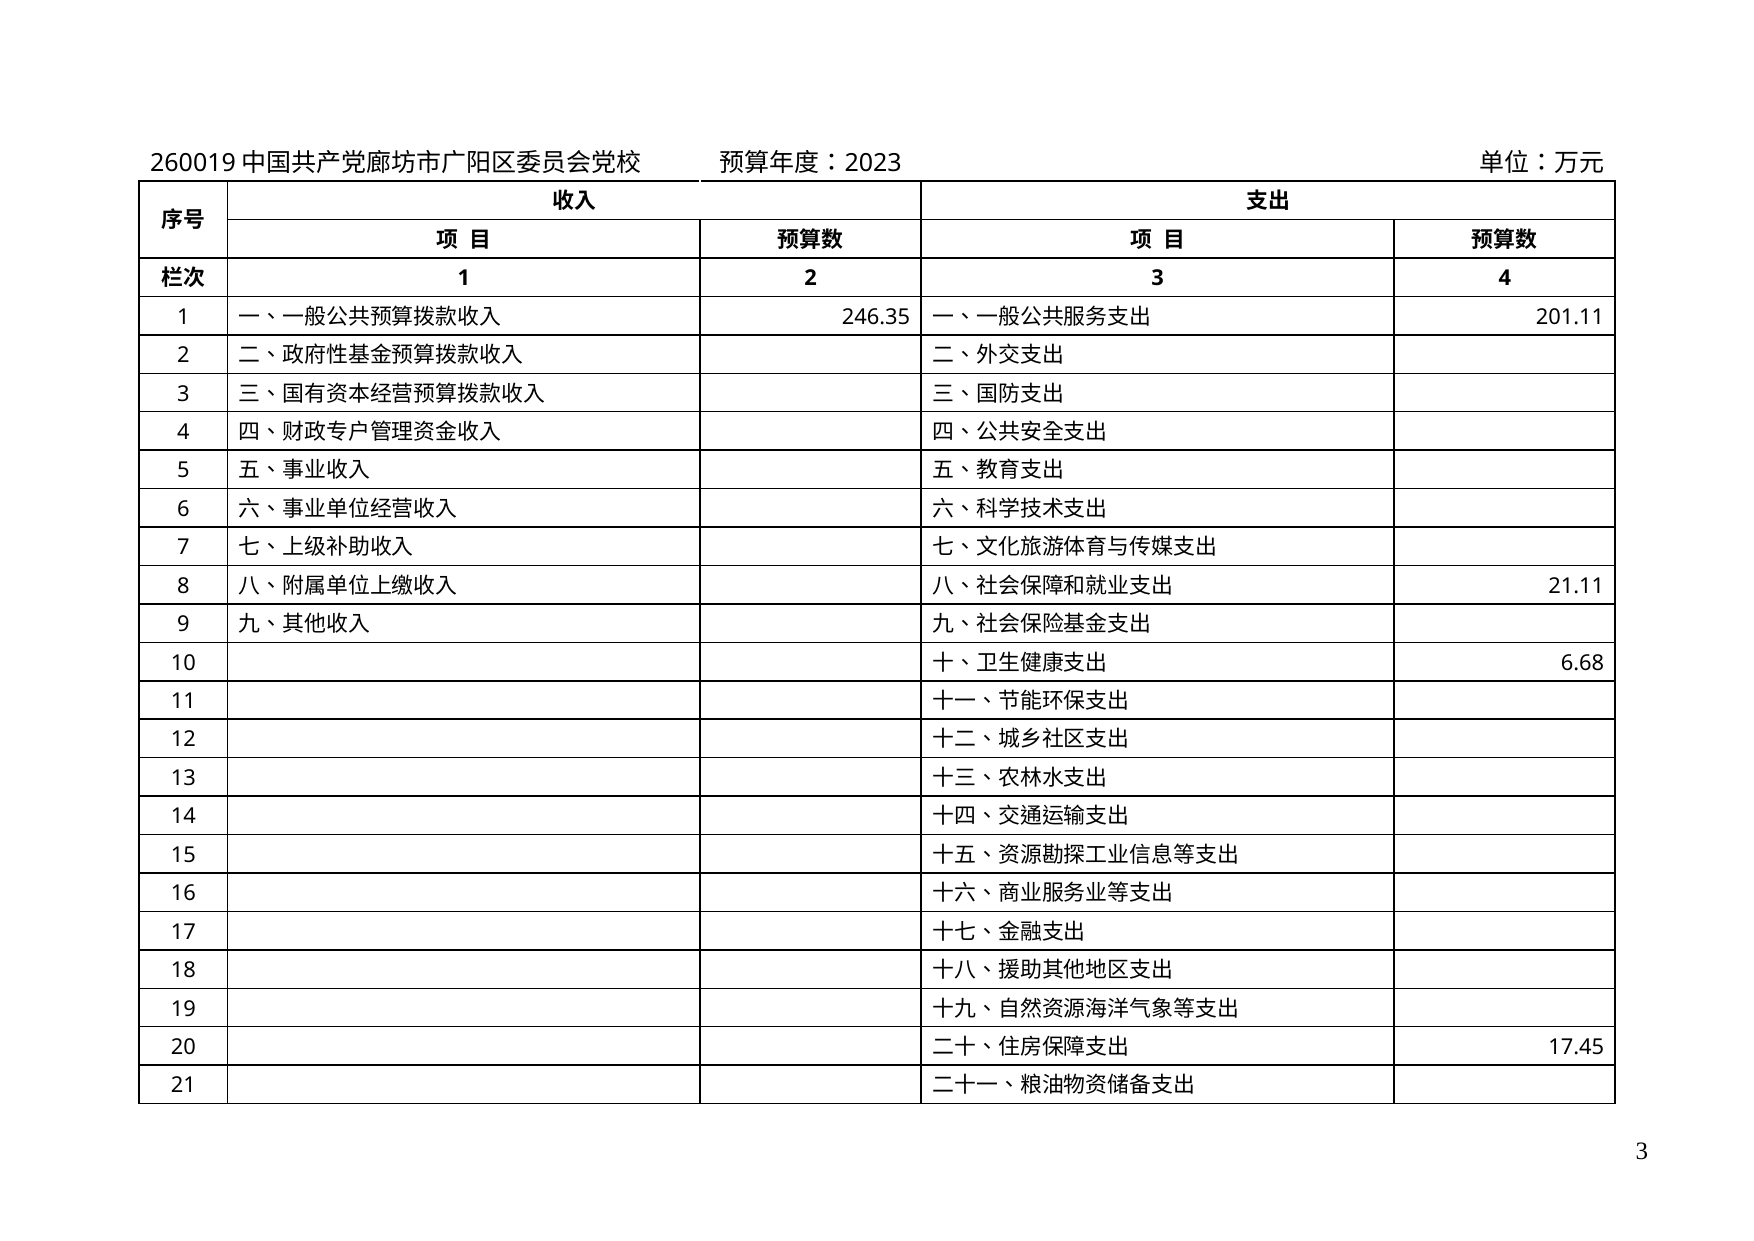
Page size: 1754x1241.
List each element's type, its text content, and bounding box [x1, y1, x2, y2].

table_cell [1395, 1066, 1614, 1103]
table_cell 12 [140, 720, 227, 757]
table_cell [1395, 374, 1614, 411]
table_cell [228, 1066, 699, 1103]
table_cell [228, 758, 699, 795]
table_cell 十三、农林水支出 [922, 758, 1393, 795]
table_cell [228, 720, 699, 757]
table_cell 11 [140, 682, 227, 718]
table_cell 二十、住房保障支出 [922, 1027, 1393, 1064]
table_cell [1395, 336, 1614, 372]
table_cell 10 [140, 643, 227, 680]
table_cell [701, 336, 920, 372]
table_cell 十七、金融支出 [922, 912, 1393, 949]
table_cell [701, 1066, 920, 1103]
table_cell 四、财政专户管理资金收入 [228, 412, 699, 449]
table_cell 支出 [922, 182, 1614, 219]
table_cell [701, 912, 920, 949]
table_cell 七、上级补助收入 [228, 528, 699, 564]
table_cell [701, 835, 920, 872]
table_cell 项 目 [228, 220, 699, 257]
table_cell [228, 912, 699, 949]
table_cell 栏次 [140, 259, 227, 296]
table_cell 十二、城乡社区支出 [922, 720, 1393, 757]
table_cell 19 [140, 989, 227, 1026]
table_cell 17.45 [1395, 1027, 1614, 1064]
table_cell 18 [140, 951, 227, 987]
table_cell [1395, 489, 1614, 526]
table_cell [1395, 758, 1614, 795]
table_cell 2 [140, 336, 227, 372]
table_cell [1395, 874, 1614, 911]
table_cell 九、社会保险基金支出 [922, 605, 1393, 641]
table_cell [701, 989, 920, 1026]
table_cell 四、公共安全支出 [922, 412, 1393, 449]
table_cell [1395, 412, 1614, 449]
table_cell 2 [701, 259, 920, 296]
table_cell [701, 758, 920, 795]
table_cell [228, 797, 699, 834]
table_cell 21 [140, 1066, 227, 1103]
table_cell [701, 412, 920, 449]
table_cell 5 [140, 451, 227, 488]
table_cell 3 [140, 374, 227, 411]
table_cell 21.11 [1395, 566, 1614, 603]
table_cell [1395, 989, 1614, 1026]
table_cell 7 [140, 528, 227, 564]
table_cell 1 [140, 297, 227, 334]
table_cell 6.68 [1395, 643, 1614, 680]
table_cell [1395, 912, 1614, 949]
table_cell [228, 989, 699, 1026]
table_cell [701, 566, 920, 603]
table_header 预算年度：2023 [701, 143, 920, 180]
table_cell [701, 489, 920, 526]
table_cell 八、附属单位上缴收入 [228, 566, 699, 603]
table_cell [701, 1027, 920, 1064]
table_cell [701, 528, 920, 564]
table_cell 二、外交支出 [922, 336, 1393, 372]
table_cell [701, 951, 920, 987]
table_cell 三、国防支出 [922, 374, 1393, 411]
table_cell 十五、资源勘探工业信息等支出 [922, 835, 1393, 872]
table_cell 九、其他收入 [228, 605, 699, 641]
table_cell 十九、自然资源海洋气象等支出 [922, 989, 1393, 1026]
table_header 260019中国共产党廊坊市广阳区委员会党校 [140, 143, 699, 180]
table_cell [701, 874, 920, 911]
table_cell [701, 605, 920, 641]
table_cell 五、事业收入 [228, 451, 699, 488]
table_cell [228, 835, 699, 872]
table_cell [701, 643, 920, 680]
table_cell [228, 874, 699, 911]
table_cell 序号 [140, 182, 227, 257]
table_cell [1395, 720, 1614, 757]
table_cell 15 [140, 835, 227, 872]
table_cell [701, 720, 920, 757]
table_cell [1395, 797, 1614, 834]
table_cell [228, 951, 699, 987]
table_header 单位：万元 [922, 143, 1614, 180]
table_cell 十、卫生健康支出 [922, 643, 1393, 680]
table_cell 十四、交通运输支出 [922, 797, 1393, 834]
table_cell [1395, 605, 1614, 641]
table_cell 收入 [228, 182, 920, 219]
table_cell [228, 1027, 699, 1064]
table_cell [701, 682, 920, 718]
table_cell 9 [140, 605, 227, 641]
table_cell 20 [140, 1027, 227, 1064]
table_cell [701, 797, 920, 834]
table_cell 六、事业单位经营收入 [228, 489, 699, 526]
table_cell 二十一、粮油物资储备支出 [922, 1066, 1393, 1103]
table_cell 3 [922, 259, 1393, 296]
table_cell 预算数 [1395, 220, 1614, 257]
table_cell [1395, 451, 1614, 488]
table_cell 三、国有资本经营预算拨款收入 [228, 374, 699, 411]
table_cell 六、科学技术支出 [922, 489, 1393, 526]
table_cell [1395, 682, 1614, 718]
table_cell 十八、援助其他地区支出 [922, 951, 1393, 987]
table_cell 6 [140, 489, 227, 526]
table_cell 一、一般公共服务支出 [922, 297, 1393, 334]
table_cell [1395, 528, 1614, 564]
table_cell 17 [140, 912, 227, 949]
table_cell 五、教育支出 [922, 451, 1393, 488]
table_cell [701, 374, 920, 411]
table_cell 4 [1395, 259, 1614, 296]
table_cell 八、社会保障和就业支出 [922, 566, 1393, 603]
table_cell 8 [140, 566, 227, 603]
table_cell 项 目 [922, 220, 1393, 257]
table_cell 246.35 [701, 297, 920, 334]
table_cell 预算数 [701, 220, 920, 257]
table_cell 13 [140, 758, 227, 795]
table_cell 201.11 [1395, 297, 1614, 334]
table_cell 十六、商业服务业等支出 [922, 874, 1393, 911]
table_cell [228, 643, 699, 680]
table_cell 1 [228, 259, 699, 296]
table_cell [1395, 951, 1614, 987]
table_cell 七、文化旅游体育与传媒支出 [922, 528, 1393, 564]
table_cell 4 [140, 412, 227, 449]
table_cell 14 [140, 797, 227, 834]
table_cell 一、一般公共预算拨款收入 [228, 297, 699, 334]
table_cell [1395, 835, 1614, 872]
table_cell 二、政府性基金预算拨款收入 [228, 336, 699, 372]
table_cell 十一、节能环保支出 [922, 682, 1393, 718]
table_cell [701, 451, 920, 488]
table_cell [228, 682, 699, 718]
table_cell 16 [140, 874, 227, 911]
